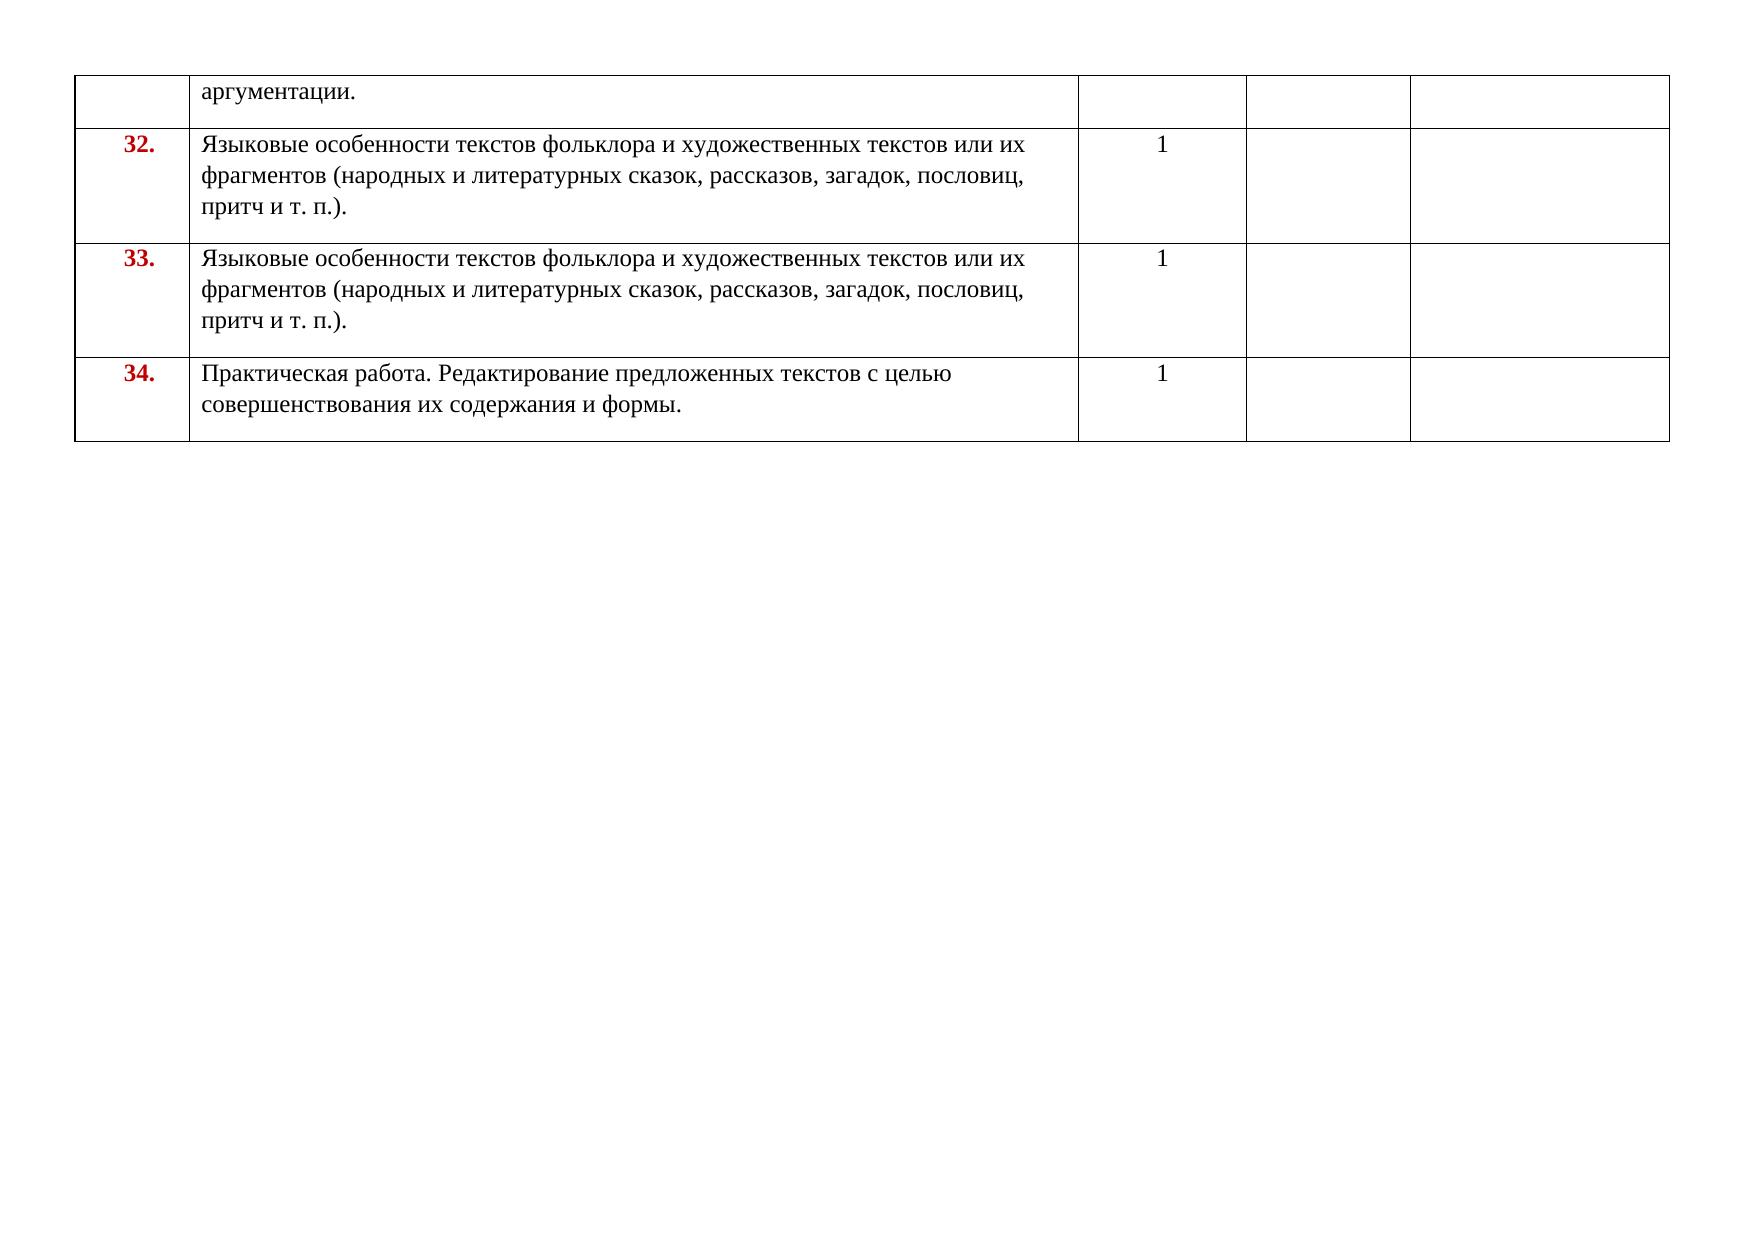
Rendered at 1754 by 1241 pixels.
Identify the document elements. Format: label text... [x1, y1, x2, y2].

table_cell Практическая работа. Редактирование предложенных текстов с целью совершенствования их содержания и формы. [190, 358, 1078, 441]
table_cell [1411, 358, 1669, 441]
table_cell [190, 76, 1078, 128]
table_cell [76, 76, 189, 128]
table_cell [1411, 129, 1669, 242]
table_cell [1411, 76, 1669, 128]
table_cell Языковые особенности текстов фольклора и художественных текстов или их фрагментов (народных и литературных сказок, рассказов, загадок, пословиц, притч и т. п.). [190, 129, 1078, 242]
table_cell 1 [1079, 244, 1246, 357]
table_cell [1411, 244, 1669, 357]
table_cell [1247, 358, 1410, 441]
table_cell [76, 129, 189, 242]
table_cell [76, 244, 189, 357]
table_cell 1 [1079, 358, 1246, 441]
table_cell Языковые особенности текстов фольклора и художественных текстов или их фрагментов (народных и литературных сказок, рассказов, загадок, пословиц, притч и т. п.). [190, 244, 1078, 357]
table_cell [76, 358, 189, 441]
table_cell [1247, 129, 1410, 242]
table_cell [1247, 76, 1410, 128]
table_cell [1247, 244, 1410, 357]
table_cell 1 [1079, 76, 1246, 128]
table_cell 1 [1079, 129, 1246, 242]
